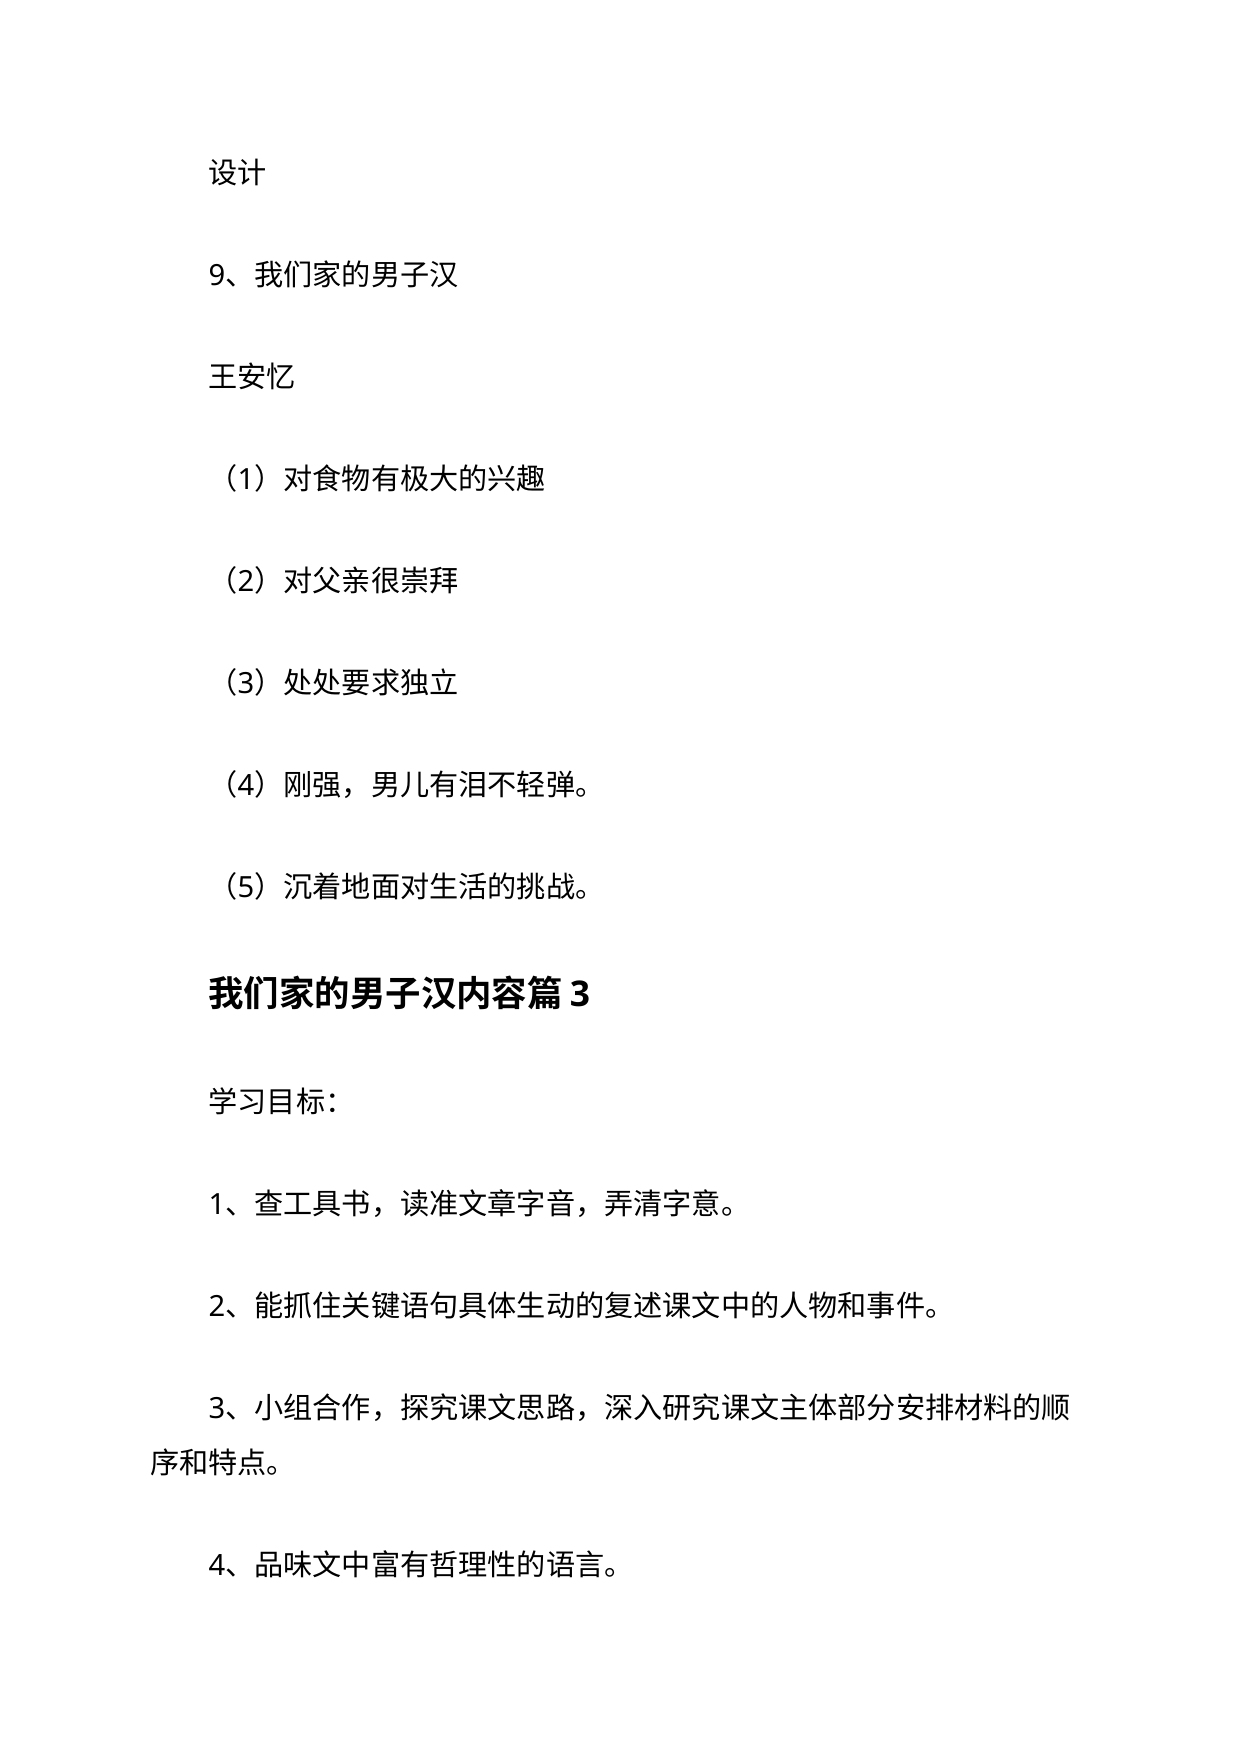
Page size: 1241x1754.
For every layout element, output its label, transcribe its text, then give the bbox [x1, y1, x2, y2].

text （2）对父亲很崇拜 [150, 557, 1090, 600]
text 3、小组合作，探究课文思路，深入研究课文主体部分安排材料的顺序和特点。 [150, 1385, 1090, 1482]
text （4）刚强，男儿有泪不轻弹。 [150, 761, 1090, 804]
text 我们家的男子汉内容篇3 [150, 965, 1090, 1017]
text （1）对食物有极大的兴趣 [150, 456, 1090, 498]
text （3）处处要求独立 [150, 659, 1090, 702]
text （5）沉着地面对生活的挑战。 [150, 863, 1090, 906]
text 1、查工具书，读准文章字音，弄清字意。 [150, 1181, 1090, 1223]
text 4、品味文中富有哲理性的语言。 [150, 1541, 1090, 1584]
text 学习目标： [150, 1079, 1090, 1121]
text 王安忆 [150, 354, 1090, 396]
text 设计 [150, 150, 1090, 192]
text 2、能抓住关键语句具体生动的复述课文中的人物和事件。 [150, 1283, 1090, 1325]
text 9、我们家的男子汉 [150, 252, 1090, 294]
